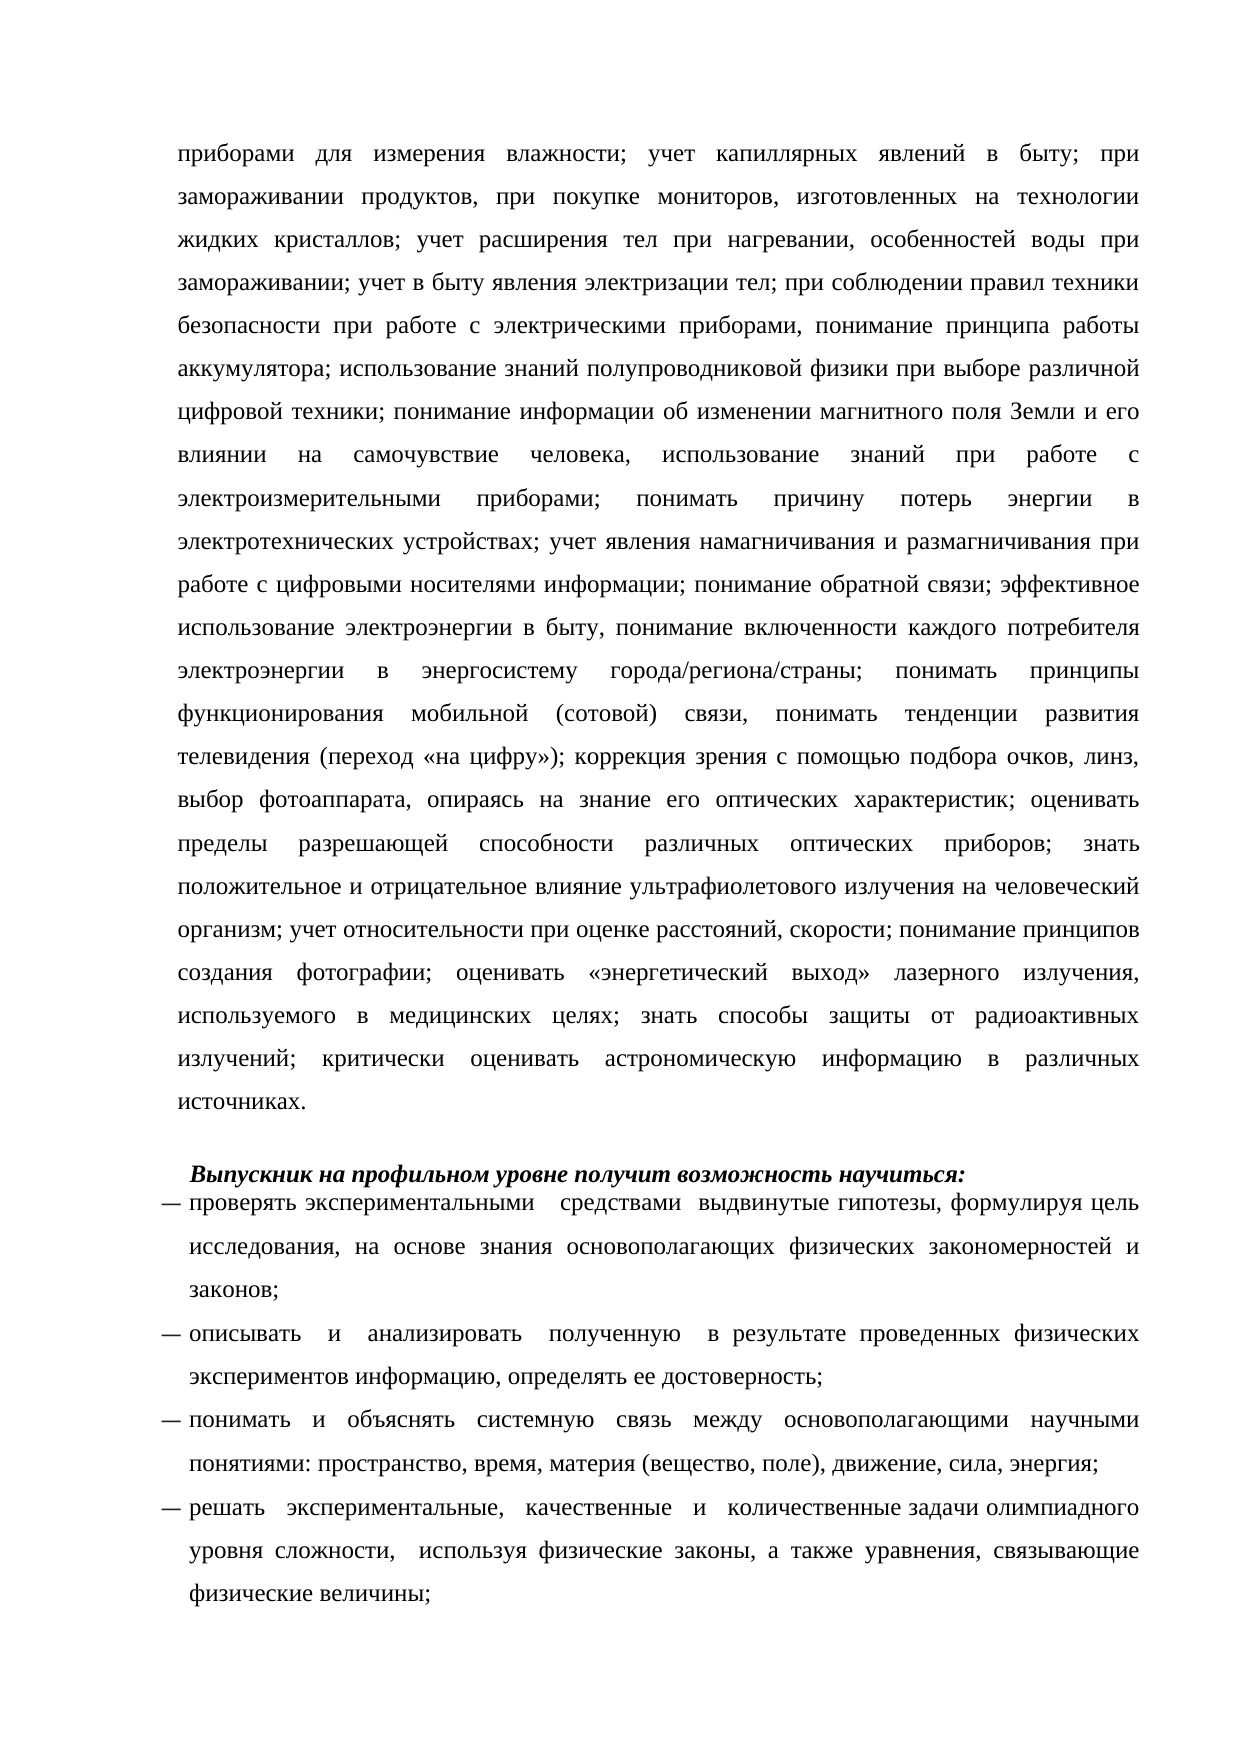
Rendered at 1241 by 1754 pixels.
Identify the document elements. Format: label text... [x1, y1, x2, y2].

list понимать и объяснять системную связь между основополагающими научными понятиями: пространство, время, материя (вещество, поле), движение, сила, энергия; [161, 1404, 1140, 1477]
list описывать и анализировать полученную в результате проведенных физических экспериментов информацию, определять ее достоверность; [161, 1318, 1140, 1390]
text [177, 138, 1140, 1115]
list проверять экспериментальными средствами выдвинутые гипотезы, формулируя цель исследования, на основе знания основополагающих физических закономерностей и законов; [161, 1187, 1140, 1303]
list решать экспериментальные, качественные и количественные задачи олимпиадного уровня сложности, используя физические законы, а также уравнения, связывающие физические величины; [161, 1492, 1140, 1607]
text Выпускник на профильном уровне получит возможность научиться: [189, 1159, 1140, 1187]
